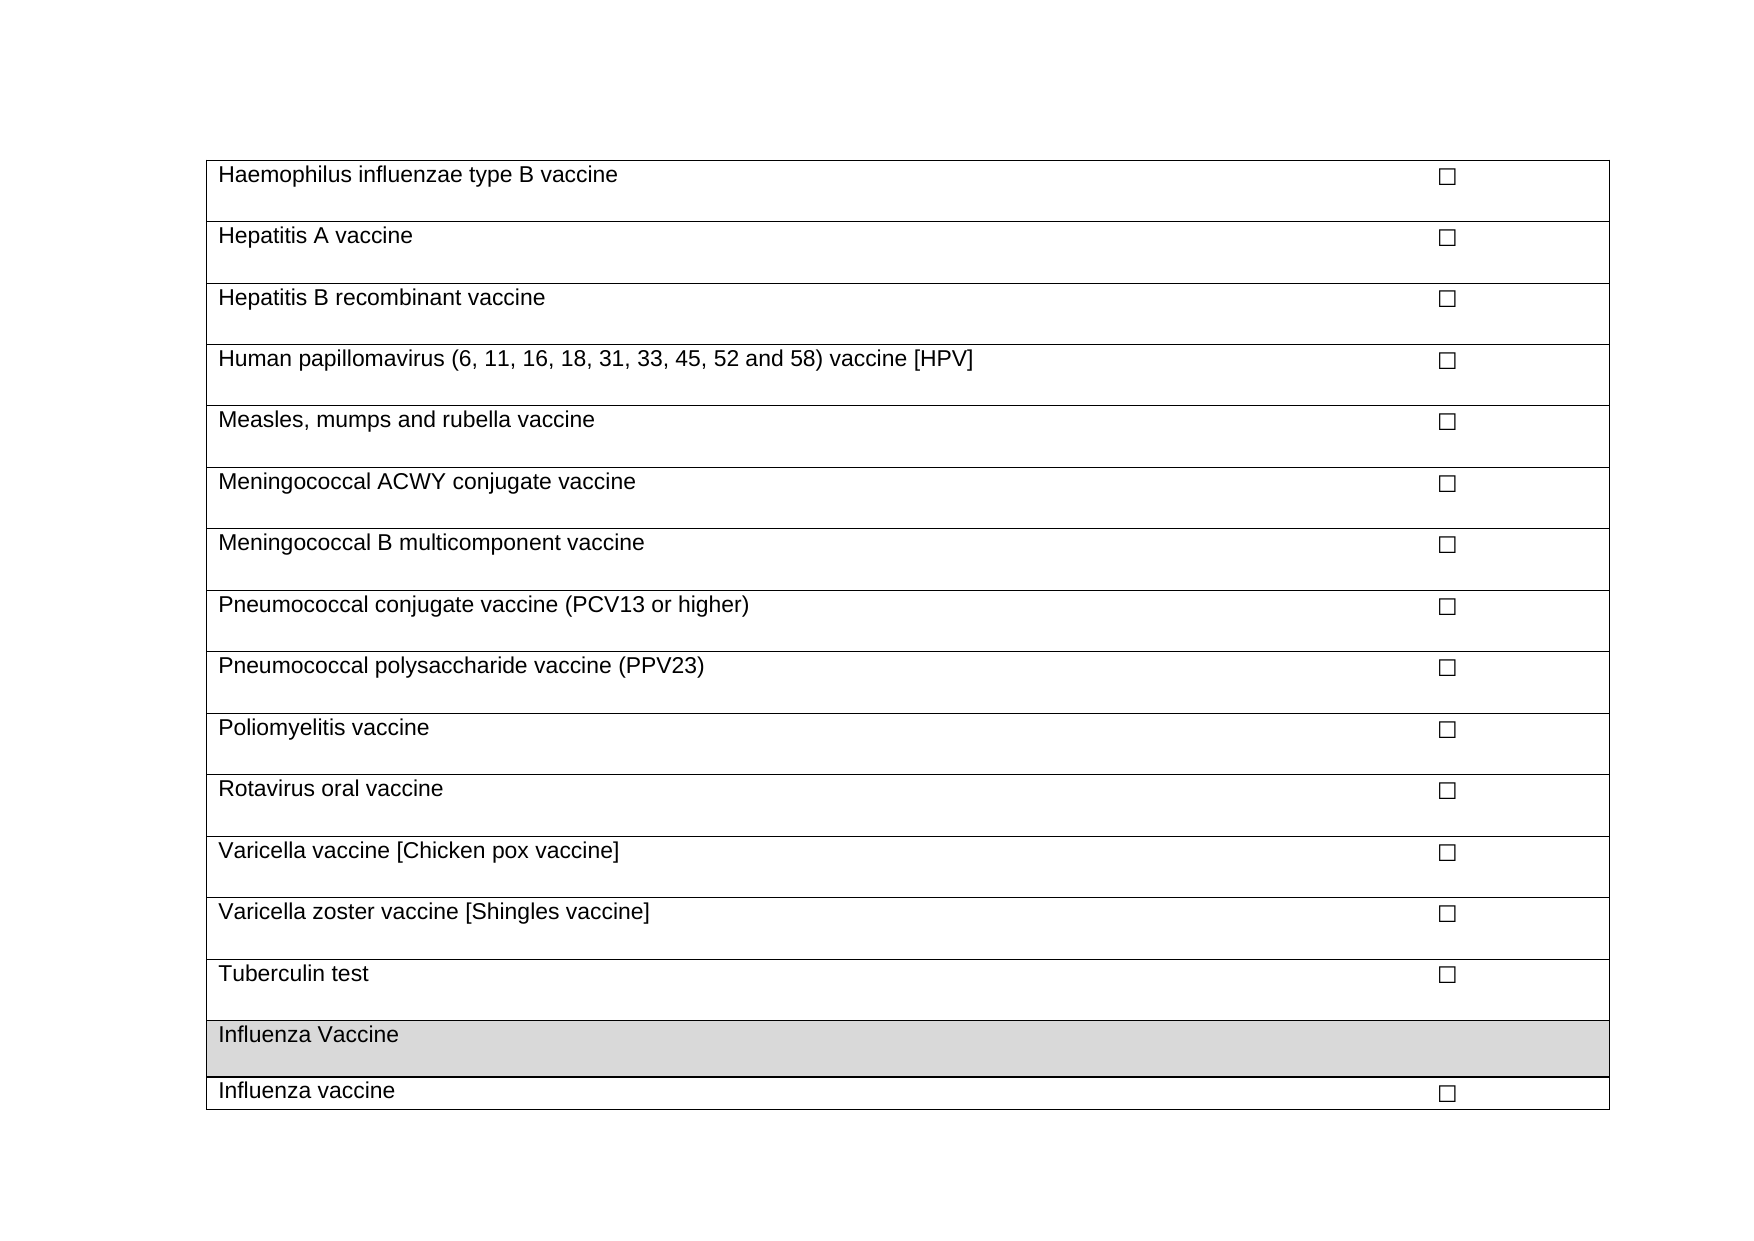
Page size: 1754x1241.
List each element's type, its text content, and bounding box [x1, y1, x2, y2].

table_cell Poliomyelitis vaccine [207, 714, 1285, 774]
table_cell Varicella zoster vaccine [Shingles vaccine] [207, 898, 1285, 958]
table_cell Meningococcal B multicomponent vaccine [207, 529, 1285, 590]
table_cell Hepatitis A vaccine [207, 222, 1285, 282]
table_cell Pneumococcal conjugate vaccine (PCV13 or higher) [207, 591, 1285, 651]
table_cell Measles, mumps and rubella vaccine [207, 406, 1285, 467]
table_cell Influenza vaccine [207, 1078, 1285, 1109]
table_cell Meningococcal ACWY conjugate vaccine [207, 468, 1285, 528]
table_cell Influenza Vaccine [207, 1021, 1609, 1076]
table_cell Tuberculin test [207, 960, 1285, 1020]
table_cell Varicella vaccine [Chicken pox vaccine] [207, 837, 1285, 897]
table_cell Haemophilus influenzae type B vaccine [207, 161, 1285, 221]
table_cell Pneumococcal polysaccharide vaccine (PPV23) [207, 652, 1285, 713]
table_cell Hepatitis B recombinant vaccine [207, 284, 1285, 344]
table_cell Human papillomavirus (6, 11, 16, 18, 31, 33, 45, 52 and 58) vaccine [HPV] [207, 345, 1285, 405]
table_cell Rotavirus oral vaccine [207, 775, 1285, 836]
